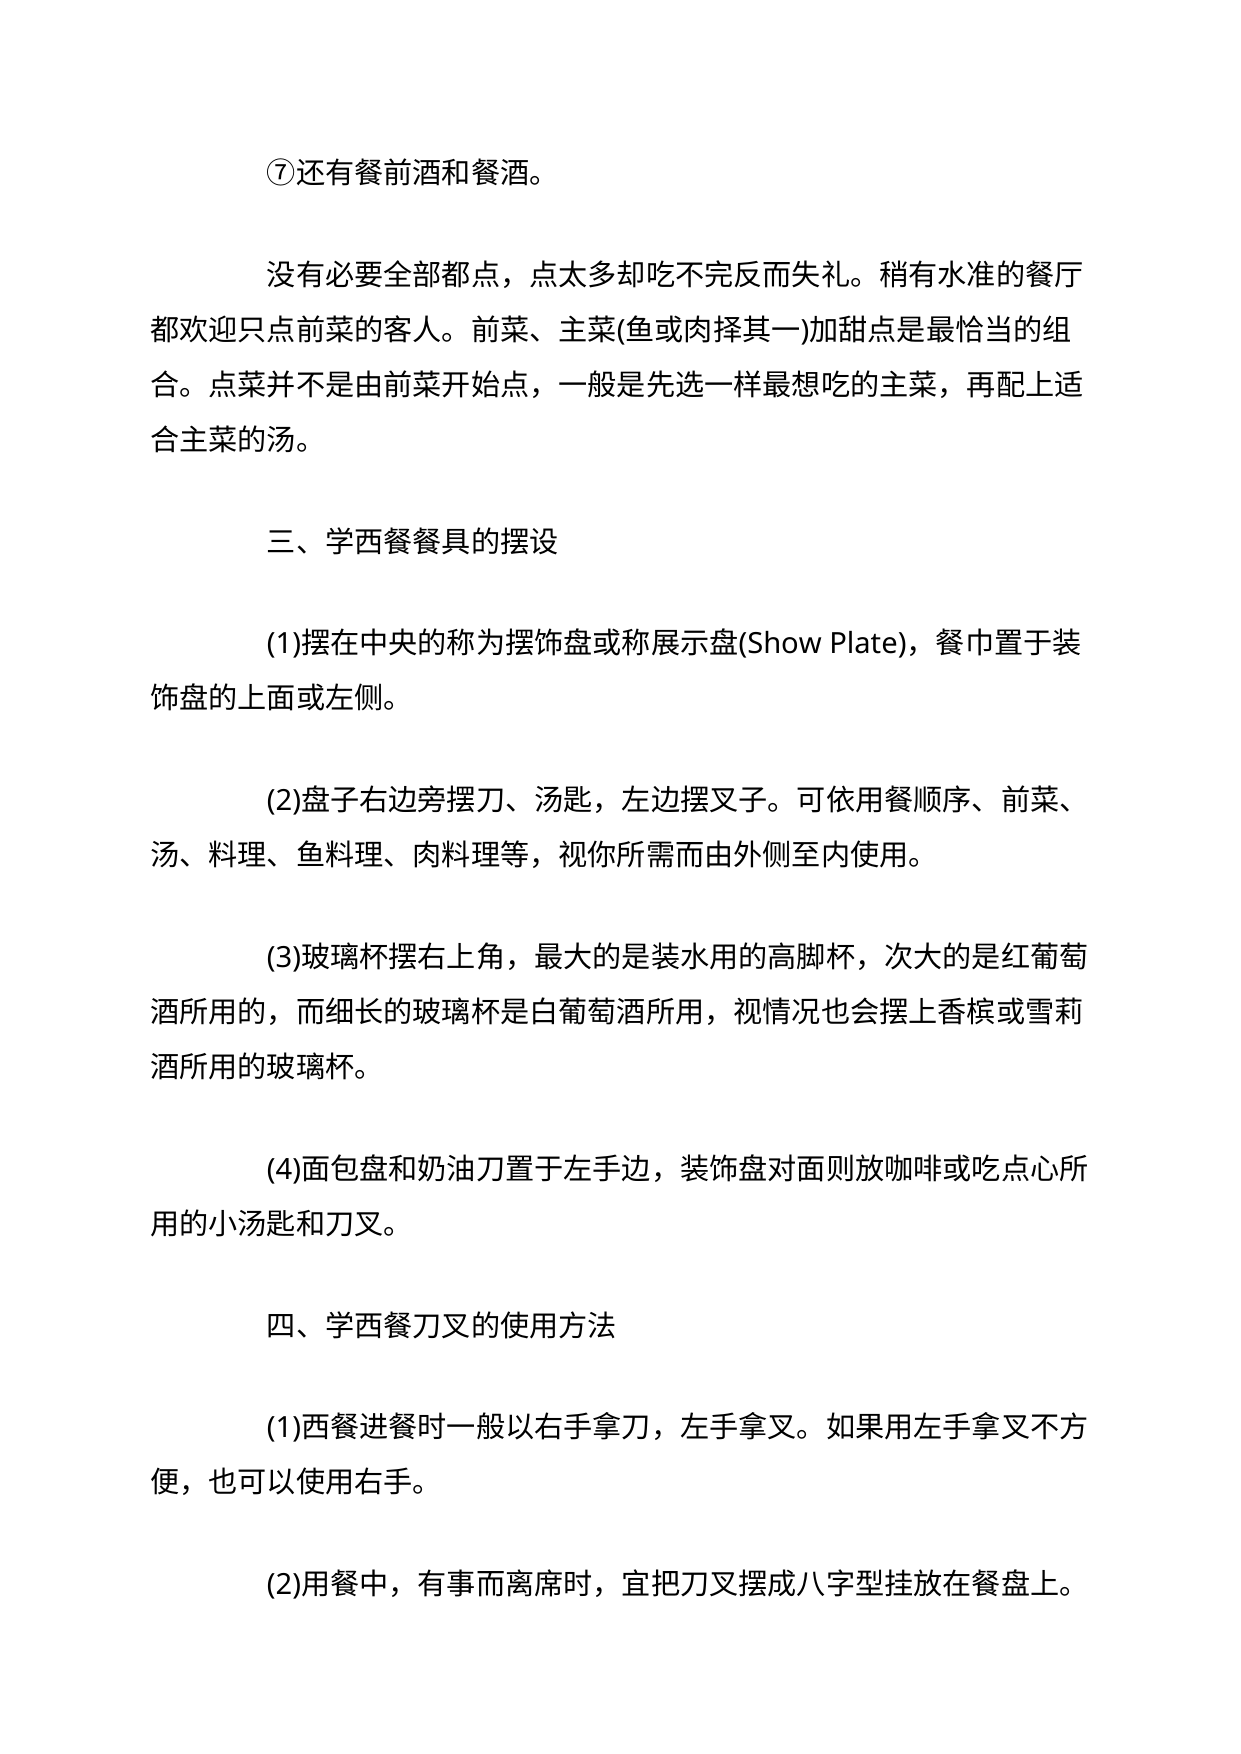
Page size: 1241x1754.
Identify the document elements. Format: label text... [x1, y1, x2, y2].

text (3)玻璃杯摆右上角，最大的是装水用的高脚杯，次大的是红葡萄酒所用的，而细长的玻璃杯是白葡萄酒所用，视情况也会摆上香槟或雪莉酒所用的玻璃杯。 [150, 934, 1090, 1086]
text (1)西餐进餐时一般以右手拿刀，左手拿叉。如果用左手拿叉不方便，也可以使用右手。 [150, 1404, 1090, 1501]
text 三、学西餐餐具的摆设 [150, 518, 1090, 561]
text (4)面包盘和奶油刀置于左手边，装饰盘对面则放咖啡或吃点心所用的小汤匙和刀叉。 [150, 1145, 1090, 1243]
text (1)摆在中央的称为摆饰盘或称展示盘(Show Plate)，餐巾置于装饰盘的上面或左侧。 [150, 620, 1090, 717]
text 四、学西餐刀叉的使用方法 [150, 1302, 1090, 1344]
text 没有必要全部都点，点太多却吃不完反而失礼。稍有水准的餐厅都欢迎只点前菜的客人。前菜、主菜(鱼或肉择其一)加甜点是最恰当的组合。点菜并不是由前菜开始点，一般是先选一样最想吃的主菜，再配上适合主菜的汤。 [150, 252, 1090, 459]
text (2)盘子右边旁摆刀、汤匙，左边摆叉子。可依用餐顺序、前菜、汤、料理、鱼料理、肉料理等，视你所需而由外侧至内使用。 [150, 777, 1090, 874]
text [150, 1561, 1090, 1603]
text ⑦还有餐前酒和餐酒。 [150, 150, 1090, 192]
